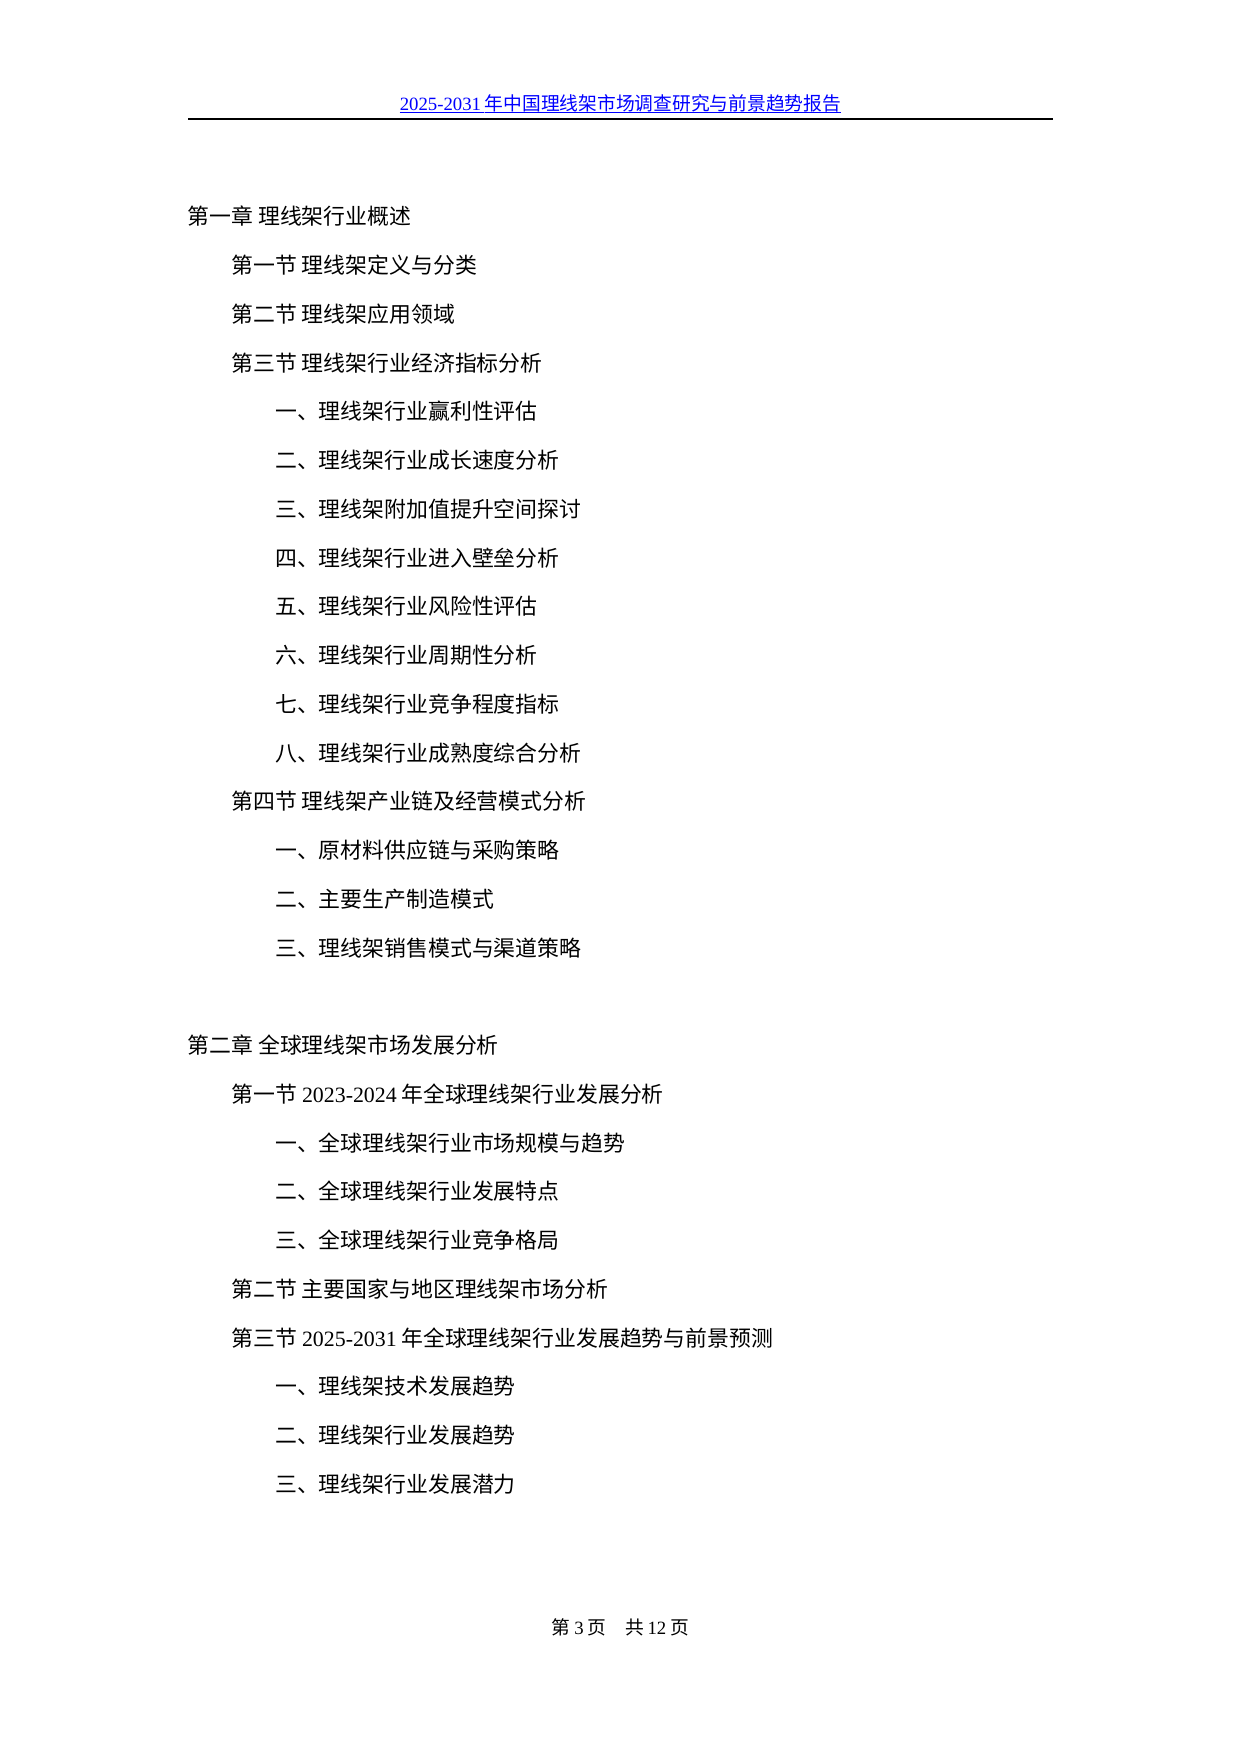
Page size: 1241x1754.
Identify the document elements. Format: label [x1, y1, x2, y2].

text [187, 150, 1053, 1499]
